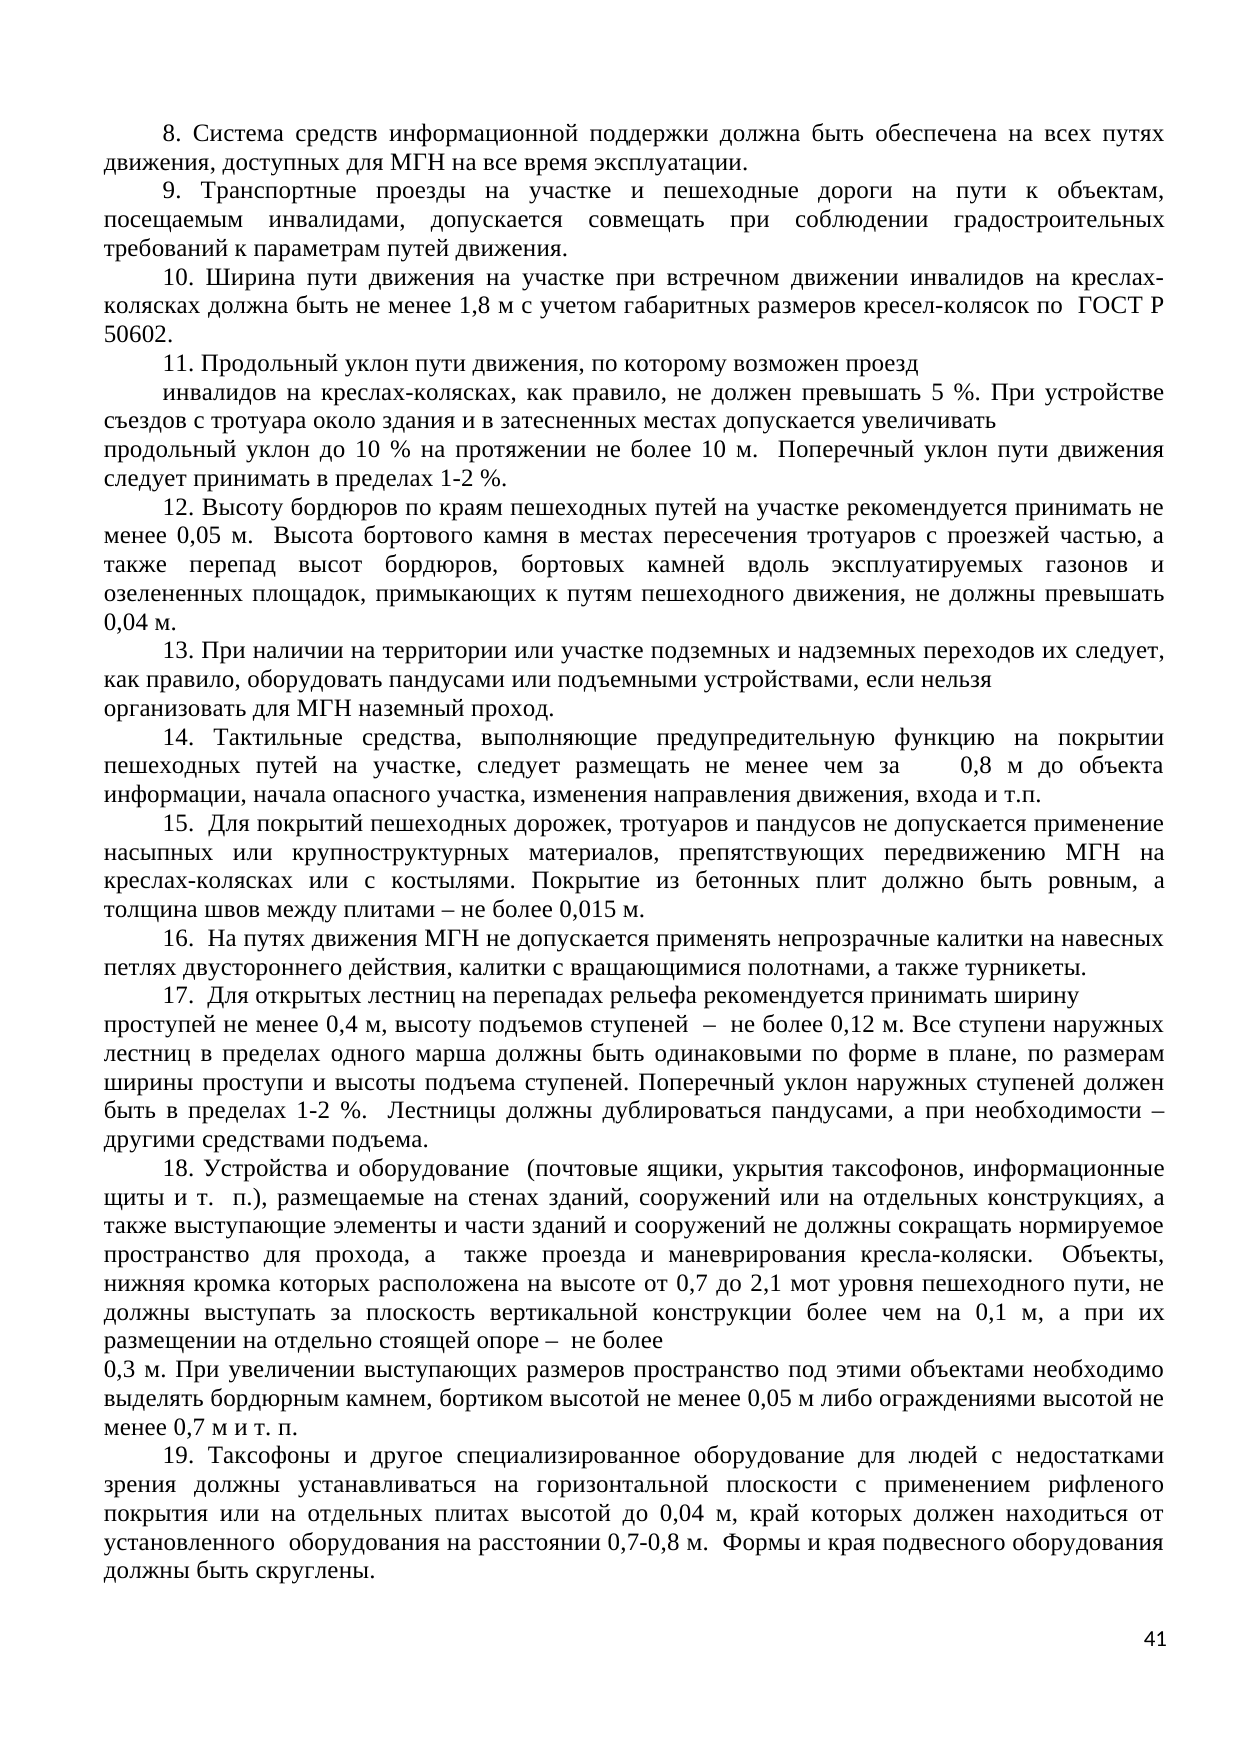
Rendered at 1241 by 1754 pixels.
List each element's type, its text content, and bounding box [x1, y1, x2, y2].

subtitle инвалидов на креслах-колясках, как правило, не должен превышать 5 %. При устройстве съездов с тротуара около здания и в затесненных местах допускается увеличивать [103, 377, 1167, 434]
subtitle 0,3 м. При увеличении выступающих размеров пространство под этими объектами необходимо выделять бордюрным камнем, бортиком высотой не менее 0,05 м либо ограждениями высотой не менее 0,7 м и т. п. [103, 1354, 1167, 1441]
subtitle 14. Тактильные средства, выполняющие предупредительную функцию на покрытии пешеходных путей на участке, следует размещать не менее чем за 0,8 м до объекта информации, начала опасного участка, изменения направления движения, входа и т.п. [103, 722, 1167, 808]
subtitle 8. Система средств информационной поддержки должна быть обеспечена на всех путях движения, доступных для МГН на все время эксплуатации. [103, 118, 1167, 176]
subtitle организовать для МГН наземный проход. [103, 693, 1167, 722]
subtitle 15. Для покрытий пешеходных дорожек, тротуаров и пандусов не допускается применение насыпных или крупноструктурных материалов, препятствующих передвижению МГН на креслах-колясках или с костылями. Покрытие из бетонных плит должно быть ровным, а толщина швов между плитами – не более 0,015 м. [103, 808, 1167, 923]
subtitle 16. На путях движения МГН не допускается применять непрозрачные калитки на навесных петлях двустороннего действия, калитки с вращающимися полотнами, а также турникеты. [103, 923, 1167, 981]
subtitle 17. Для открытых лестниц на перепадах рельефа рекомендуется принимать ширину [103, 981, 1167, 1009]
subtitle 12. Высоту бордюров по краям пешеходных путей на участке рекомендуется принимать не менее 0,05 м. Высота бортового камня в местах пересечения тротуаров с проезжей частью, а также перепад высот бордюров, бортовых камней вдоль эксплуатируемых газонов и озелененных площадок, примыкающих к путям пешеходного движения, не должны превышать 0,04 м. [103, 492, 1167, 636]
subtitle 18. Устройства и оборудование (почтовые ящики, укрытия таксофонов, информационные щиты и т. п.), размещаемые на стенах зданий, сооружений или на отдельных конструкциях, а также выступающие элементы и части зданий и сооружений не должны сокращать нормируемое пространство для прохода, а также проезда и маневрирования кресла-коляски. Объекты, нижняя кромка которых расположена на высоте от 0,7 до 2,1 мот уровня пешеходного пути, не должны выступать за плоскость вертикальной конструкции более чем на 0,1 м, а при их размещении на отдельно стоящей опоре – не более [103, 1153, 1167, 1354]
subtitle 13. При наличии на территории или участке подземных и надземных переходов их следует, как правило, оборудовать пандусами или подъемными устройствами, если нельзя [103, 636, 1167, 693]
subtitle продольный уклон до 10 % на протяжении не более 10 м. Поперечный уклон пути движения следует принимать в пределах 1-2 %. [103, 434, 1167, 492]
subtitle 10. Ширина пути движения на участке при встречном движении инвалидов на креслах-колясках должна быть не менее 1,8 м с учетом габаритных размеров кресел-колясок по ГОСТ Р 50602. [103, 262, 1167, 348]
subtitle 19. Таксофоны и другое специализированное оборудование для людей с недостатками зрения должны устанавливаться на горизонтальной плоскости с применением рифленого покрытия или на отдельных плитах высотой до 0,04 м, край которых должен находиться от установленного оборудования на расстоянии 0,7-0,8 м. Формы и края подвесного оборудования должны быть скруглены. [103, 1441, 1167, 1584]
subtitle 9. Транспортные проезды на участке и пешеходные дороги на пути к объектам, посещаемым инвалидами, допускается совмещать при соблюдении градостроительных требований к параметрам путей движения. [103, 176, 1167, 262]
subtitle 11. Продольный уклон пути движения, по которому возможен проезд [103, 348, 1167, 377]
subtitle проступей не менее 0,4 м, высоту подъемов ступеней – не более 0,12 м. Все ступени наружных лестниц в пределах одного марша должны быть одинаковыми по форме в плане, по размерам ширины проступи и высоты подъема ступеней. Поперечный уклон наружных ступеней должен быть в пределах 1-2 %. Лестницы должны дублироваться пандусами, а при необходимости – другими средствами подъема. [103, 1009, 1167, 1153]
